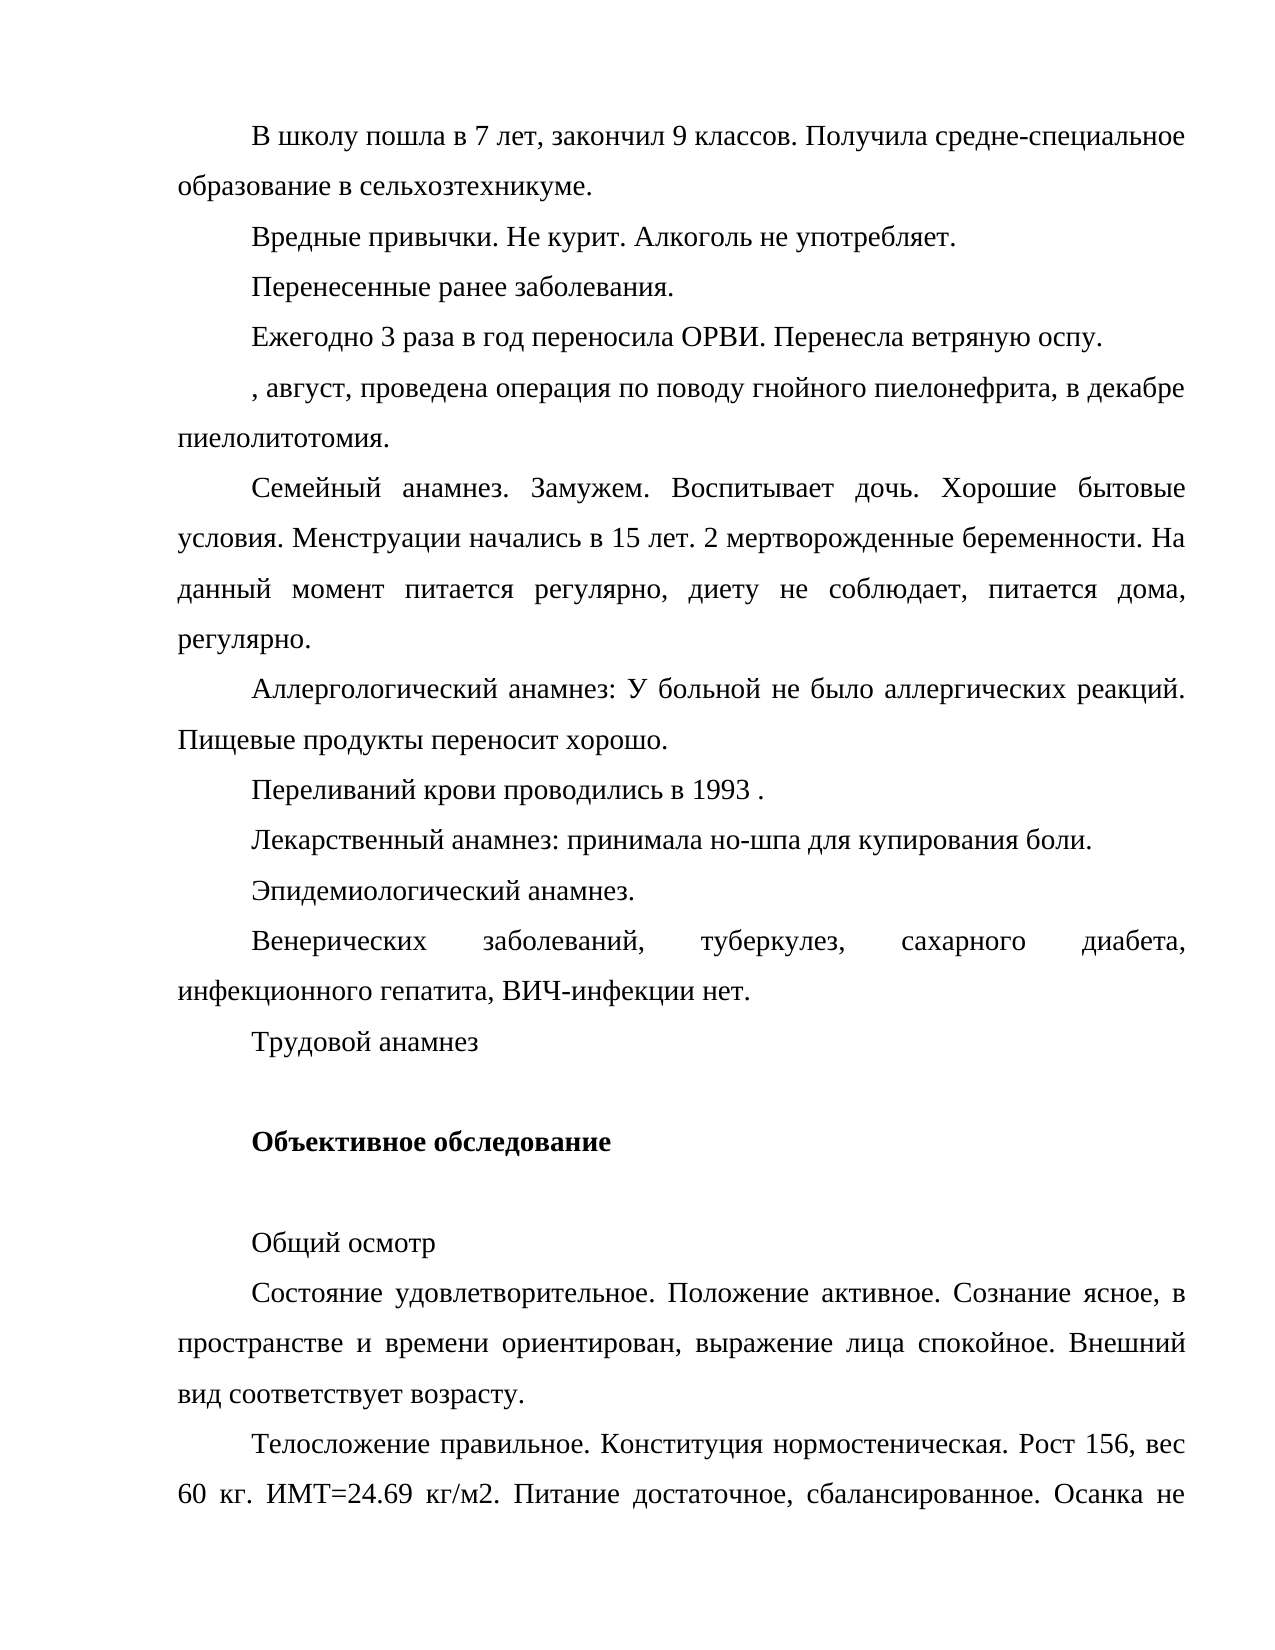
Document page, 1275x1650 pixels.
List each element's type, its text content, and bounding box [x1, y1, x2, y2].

text Лекарственный анамнез: принимала но-шпа для купирования боли. [177, 822, 1186, 856]
text Венерических заболеваний, туберкулез, сахарного диабета, инфекционного гепатита, ВИЧ-инфекции нет. [177, 923, 1186, 1007]
text , август, проведена операция по поводу гнойного пиелонефрита, в декабре пиелолитотомия. [177, 370, 1186, 453]
text Объективное обследование [177, 1124, 1186, 1158]
text Общий осмотр [177, 1225, 1186, 1258]
text Перенесенные ранее заболевания. [177, 269, 1186, 303]
text Эпидемиологический анамнез. [177, 873, 1186, 906]
text Семейный анамнез. Замужем. Воспитывает дочь. Хорошие бытовые условия. Менструации начались в 15 лет. 2 мертворожденные беременности. На данный момент питается регулярно, диету не соблюдает, питается дома, регулярно. [177, 470, 1186, 655]
text Трудовой анамнез [177, 1024, 1186, 1057]
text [177, 1426, 1186, 1510]
text Переливаний крови проводились в 1993 . [177, 772, 1186, 806]
text Ежегодно 3 раза в год переносила ОРВИ. Перенесла ветряную оспу. [177, 319, 1186, 353]
text Вредные привычки. Не курит. Алкоголь не употребляет. [177, 219, 1186, 252]
text Аллергологический анамнез: У больной не было аллергических реакций. Пищевые продукты переносит хорошо. [177, 672, 1186, 755]
text В школу пошла в 7 лет, закончил 9 классов. Получила средне-специальное образование в сельхозтехникуме. [177, 118, 1186, 202]
text Состояние удовлетворительное. Положение активное. Сознание ясное, в пространстве и времени ориентирован, выражение лица спокойное. Внешний вид соответствует возрасту. [177, 1275, 1186, 1409]
